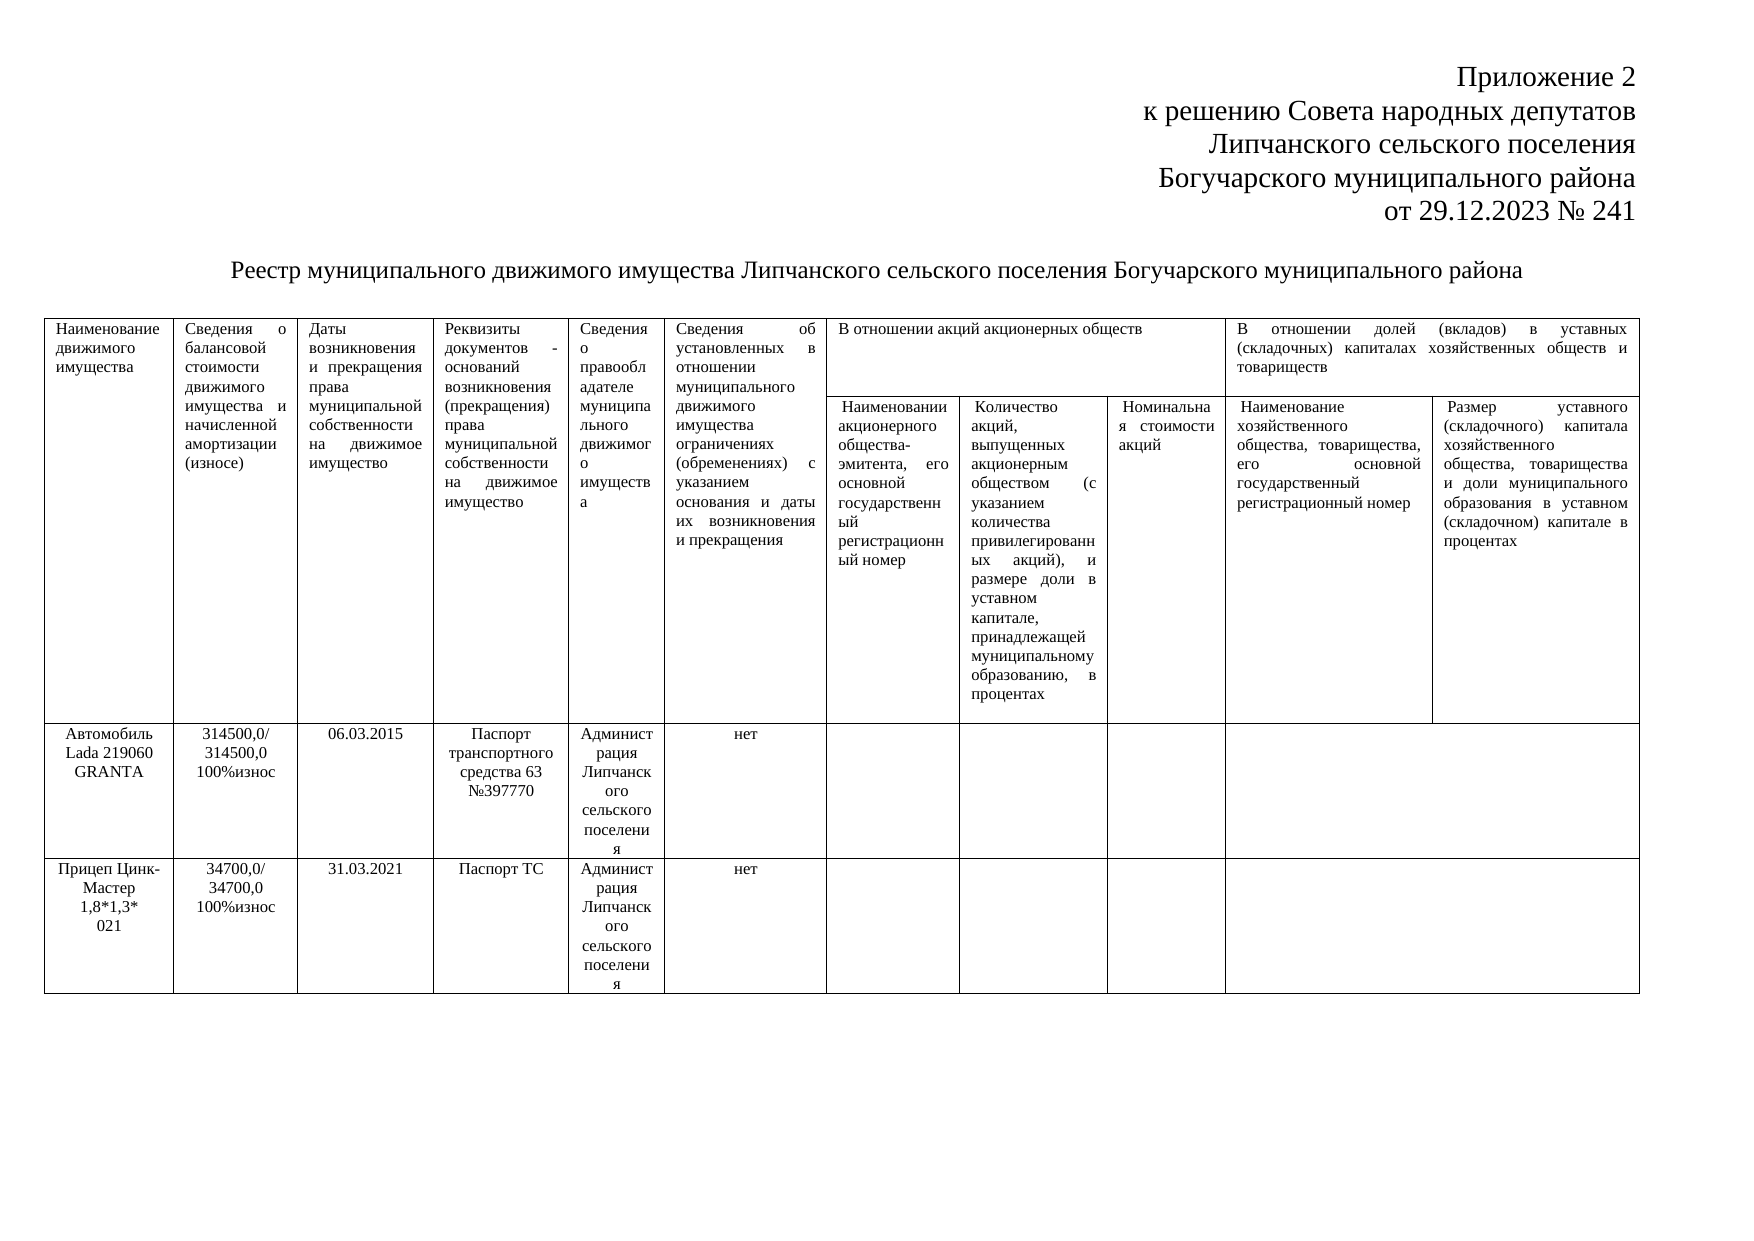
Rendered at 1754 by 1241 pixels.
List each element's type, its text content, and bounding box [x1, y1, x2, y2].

table_cell [827, 859, 959, 993]
table_header Сведения о правообладателе муниципального движимого имущества [569, 319, 664, 722]
text к решению Совета народных депутатов [118, 93, 1636, 126]
text Реестр муниципального движимого имущества Липчанского сельского поселения Богучарского муниципального района [118, 256, 1636, 284]
table_cell Автомобиль Lada 219060 GRANTA [45, 724, 173, 858]
table_cell нет [665, 724, 826, 858]
table_cell Прицеп Цинк-Мастер 1,8*1,3* 021 [45, 859, 173, 993]
table_cell Наименование хозяйственного общества, товарищества, его основной государственный регистрационный номер [1226, 397, 1432, 722]
table_cell Паспорт транспортного средства 63 №397770 [434, 724, 568, 858]
text Богучарского муниципального района [118, 160, 1636, 193]
table_cell [1108, 724, 1225, 858]
table_cell Администрация Липчанского сельского поселения [569, 724, 664, 858]
table_cell 06.03.2015 [298, 724, 433, 858]
table_header Наименование движимого имущества [45, 319, 173, 722]
table_cell 34700,0/ 34700,0 100%износ [174, 859, 297, 993]
table_header Реквизиты документов - оснований возникновения (прекращения) права муниципальной собственности на движимое имущество [434, 319, 568, 722]
table_cell [1226, 724, 1639, 858]
table_cell [1108, 859, 1225, 993]
text Приложение 2 [118, 59, 1636, 93]
table_cell 314500,0/ 314500,0 100%износ [174, 724, 297, 858]
table_cell Наименовании акционерного общества-эмитента, его основной государственный регистрационный номер [827, 397, 959, 722]
table_cell [1226, 859, 1639, 993]
table_header Сведения о балансовой стоимости движимого имущества и начисленной амортизации (износе) [174, 319, 297, 722]
text Липчанского сельского поселения [118, 126, 1636, 160]
table_cell 31.03.2021 [298, 859, 433, 993]
table_header Даты возникновения и прекращения права муниципальной собственности на движимое имущество [298, 319, 433, 722]
table_cell [960, 859, 1107, 993]
table_header В отношении акций акционерных обществ [827, 319, 1225, 396]
table_cell Паспорт ТС [434, 859, 568, 993]
table_cell Номинальная стоимости акций [1108, 397, 1225, 722]
table_cell Администрация Липчанского сельского поселения [569, 859, 664, 993]
table_header В отношении долей (вкладов) в уставных (складочных) капиталах хозяйственных обществ и товариществ [1226, 319, 1639, 396]
table_cell Размер уставного (складочного) капитала хозяйственного общества, товарищества и доли муниципального образования в уставном (складочном) капитале в процентах [1433, 397, 1639, 722]
table_cell Количество акций, выпущенных акционерным обществом (с указанием количества привилегированных акций), и размере доли в уставном капитале, принадлежащей муниципальному образованию, в процентах [960, 397, 1107, 722]
text от 29.12.2023 № 241 [118, 193, 1636, 227]
table_cell [827, 724, 959, 858]
table_cell [960, 724, 1107, 858]
table_cell нет [665, 859, 826, 993]
table_header Сведения об установленных в отношении муниципального движимого имущества ограничениях (обременениях) с указанием основания и даты их возникновения и прекращения [665, 319, 826, 722]
